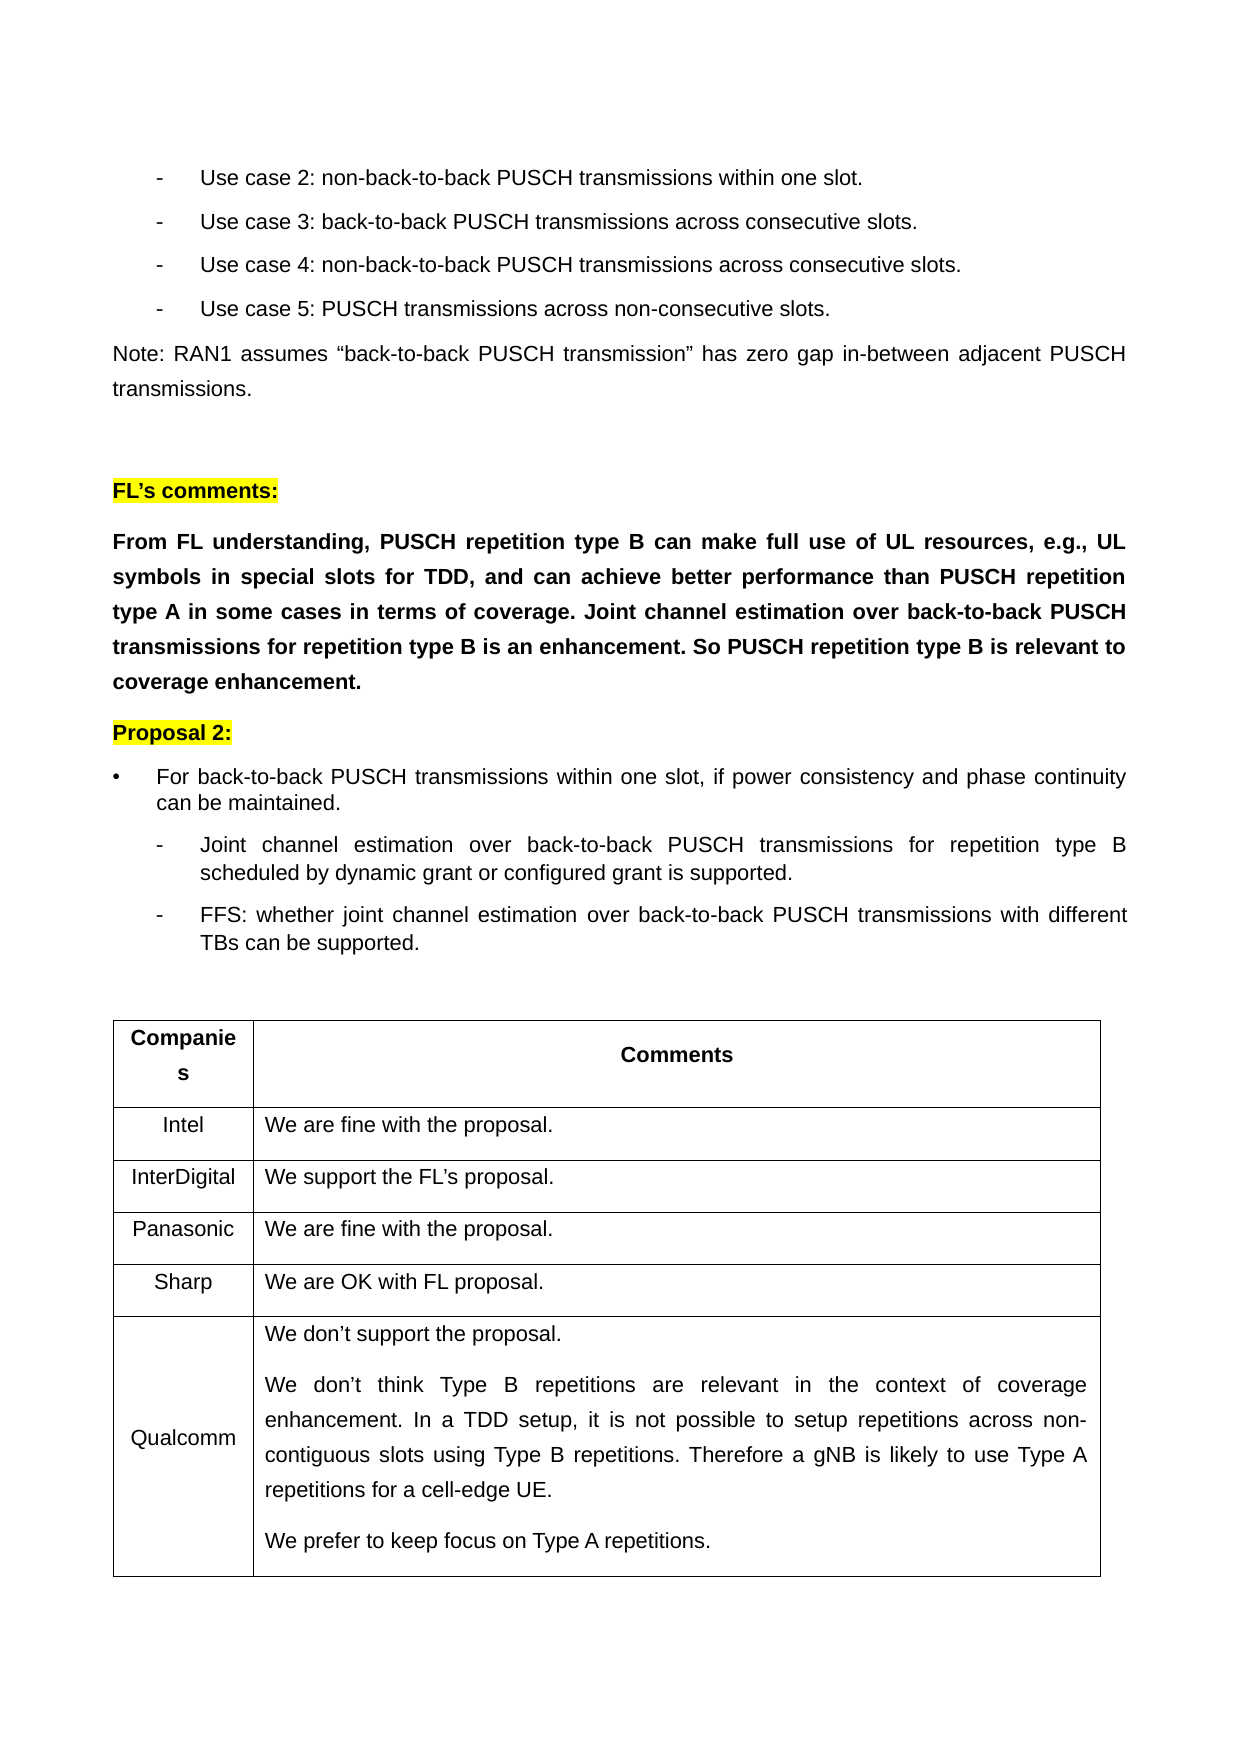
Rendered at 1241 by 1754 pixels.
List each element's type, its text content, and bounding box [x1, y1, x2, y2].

table_header Comments [254, 1021, 1100, 1107]
table_cell Sharp [114, 1265, 253, 1316]
table_cell Intel [114, 1108, 253, 1159]
table_cell We support the FL’s proposal. [254, 1161, 1100, 1212]
table_cell We don’t support the proposal. We don’t think Type B repetitions are relevant in the context of coverage enhancement. In a TDD setup, it is not possible to setup repetitions across non-contiguous slots using Type B repetitions. Therefore a gNB is likely to use Type A repetitions for a cell-edge UE. We prefer to keep focus on Type A repetitions. [254, 1317, 1100, 1576]
list FFS: whether joint channel estimation over back-to-back PUSCH transmissions with different TBs can be supported. [156, 899, 1128, 955]
list Joint channel estimation over back-to-back PUSCH transmissions for repetition type B scheduled by dynamic grant or configured grant is supported. [156, 829, 1128, 885]
text From FL understanding, PUSCH repetition type B can make full use of UL resources, e.g., UL symbols in special slots for TDD, and can achieve better performance than PUSCH repetition type A in some cases in terms of coverage. Joint channel estimation over back-to-back PUSCH transmissions for repetition type B is an enhancement. So PUSCH repetition type B is relevant to coverage enhancement. [112, 525, 1128, 698]
table_cell We are OK with FL proposal. [254, 1265, 1100, 1316]
list Use case 3: back-to-back PUSCH transmissions across consecutive slots. [156, 206, 1128, 236]
table_cell We are fine with the proposal. [254, 1213, 1100, 1264]
table_cell Panasonic [114, 1213, 253, 1264]
text Proposal 2: [112, 717, 1128, 749]
list For back-to-back PUSCH transmissions within one slot, if power consistency and phase continuity can be maintained. [112, 763, 1128, 815]
list Use case 4: non-back-to-back PUSCH transmissions across consecutive slots. [156, 249, 1128, 279]
table_cell Qualcomm [114, 1317, 253, 1576]
text Note: RAN1 assumes “back-to-back PUSCH transmission” has zero gap in-between adjacent PUSCH transmissions. [112, 337, 1128, 404]
list Use case 5: PUSCH transmissions across non-consecutive slots. [156, 293, 1128, 323]
table_header Companies [114, 1021, 253, 1107]
table_cell We are fine with the proposal. [254, 1108, 1100, 1159]
list Use case 2: non-back-to-back PUSCH transmissions within one slot. [156, 162, 1128, 192]
table_cell InterDigital [114, 1161, 253, 1212]
text FL’s comments: [112, 474, 1128, 507]
